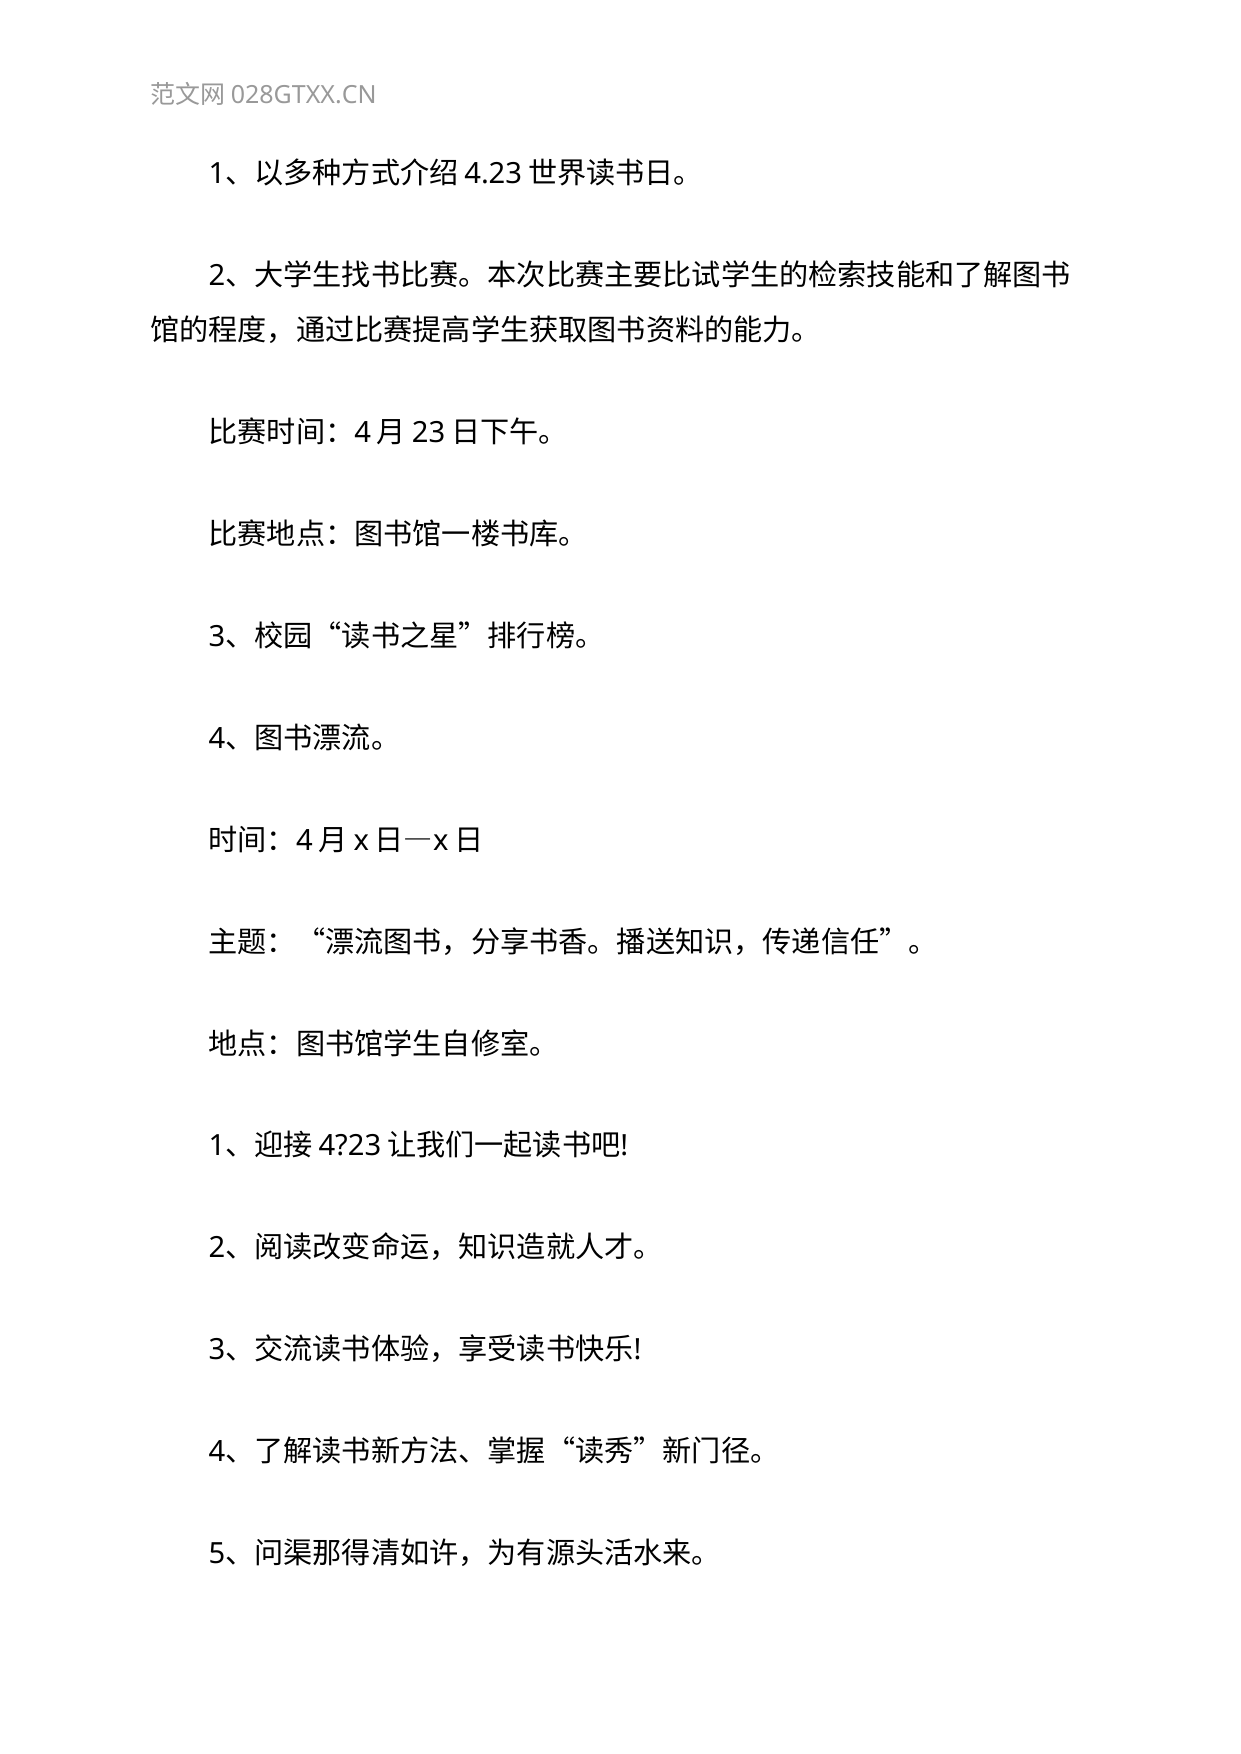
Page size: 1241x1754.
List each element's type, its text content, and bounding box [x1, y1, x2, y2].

text 2、大学生找书比赛。本次比赛主要比试学生的检索技能和了解图书馆的程度，通过比赛提高学生获取图书资料的能力。 [150, 252, 1090, 349]
text 2、阅读改变命运，知识造就人才。 [150, 1224, 1090, 1266]
text 时间：4月x日—x日 [150, 816, 1090, 859]
text 地点：图书馆学生自修室。 [150, 1020, 1090, 1062]
text 比赛地点：图书馆一楼书库。 [150, 511, 1090, 553]
text 1、迎接4?23让我们一起读书吧! [150, 1122, 1090, 1164]
text 4、了解读书新方法、掌握“读秀”新门径。 [150, 1428, 1090, 1470]
text 1、以多种方式介绍4.23世界读书日。 [150, 150, 1090, 192]
text 5、问渠那得清如许，为有源头活水来。 [150, 1530, 1090, 1572]
text 3、交流读书体验，享受读书快乐! [150, 1326, 1090, 1368]
text 主题：“漂流图书，分享书香。播送知识，传递信任”。 [150, 918, 1090, 961]
text 比赛时间：4月23日下午。 [150, 409, 1090, 451]
text 4、图书漂流。 [150, 714, 1090, 757]
text 3、校园“读书之星”排行榜。 [150, 612, 1090, 655]
